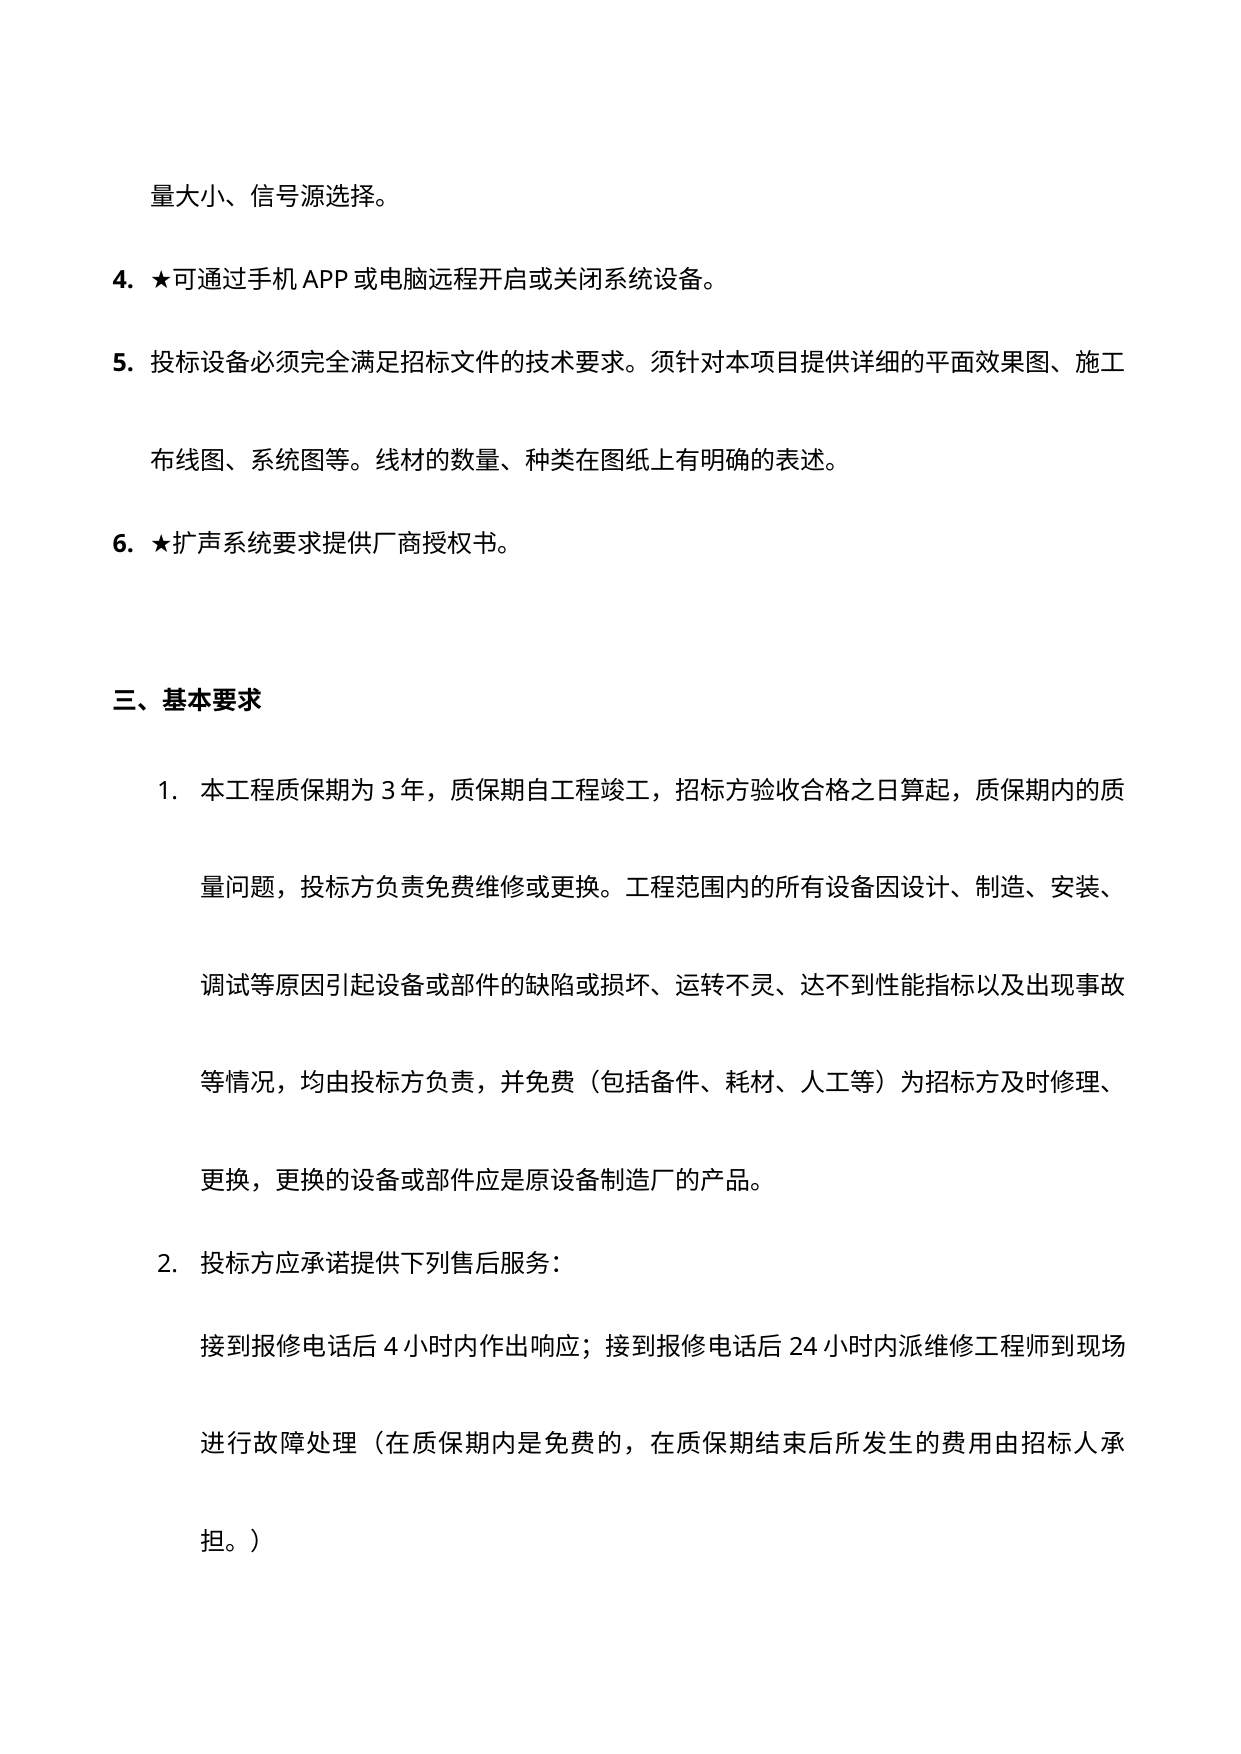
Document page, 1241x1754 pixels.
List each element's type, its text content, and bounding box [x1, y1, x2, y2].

list 投标设备必须完全满足招标文件的技术要求。须针对本项目提供详细的平面效果图、施工布线图、系统图等。线材的数量、种类在图纸上有明确的表述。 [112, 328, 1128, 491]
list ★扩声系统要求提供厂商授权书。 [112, 509, 1128, 574]
text 接到报修电话后4小时内作出响应；接到报修电话后24小时内派维修工程师到现场进行故障处理（在质保期内是免费的，在质保期结束后所发生的费用由招标人承担。） [201, 1312, 1128, 1572]
subtitle 三、基本要求 [112, 666, 1128, 731]
list ★可通过手机APP或电脑远程开启或关闭系统设备。 [112, 245, 1128, 310]
list 本工程质保期为3年，质保期自工程竣工，招标方验收合格之日算起，质保期内的质量问题，投标方负责免费维修或更换。工程范围内的所有设备因设计、制造、安装、调试等原因引起设备或部件的缺陷或损坏、运转不灵、达不到性能指标以及出现事故等情况，均由投标方负责，并免费（包括备件、耗材、人工等）为招标方及时修理、更换，更换的设备或部件应是原设备制造厂的产品。 [157, 756, 1128, 1211]
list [112, 162, 1128, 227]
list 投标方应承诺提供下列售后服务： [157, 1229, 1128, 1294]
